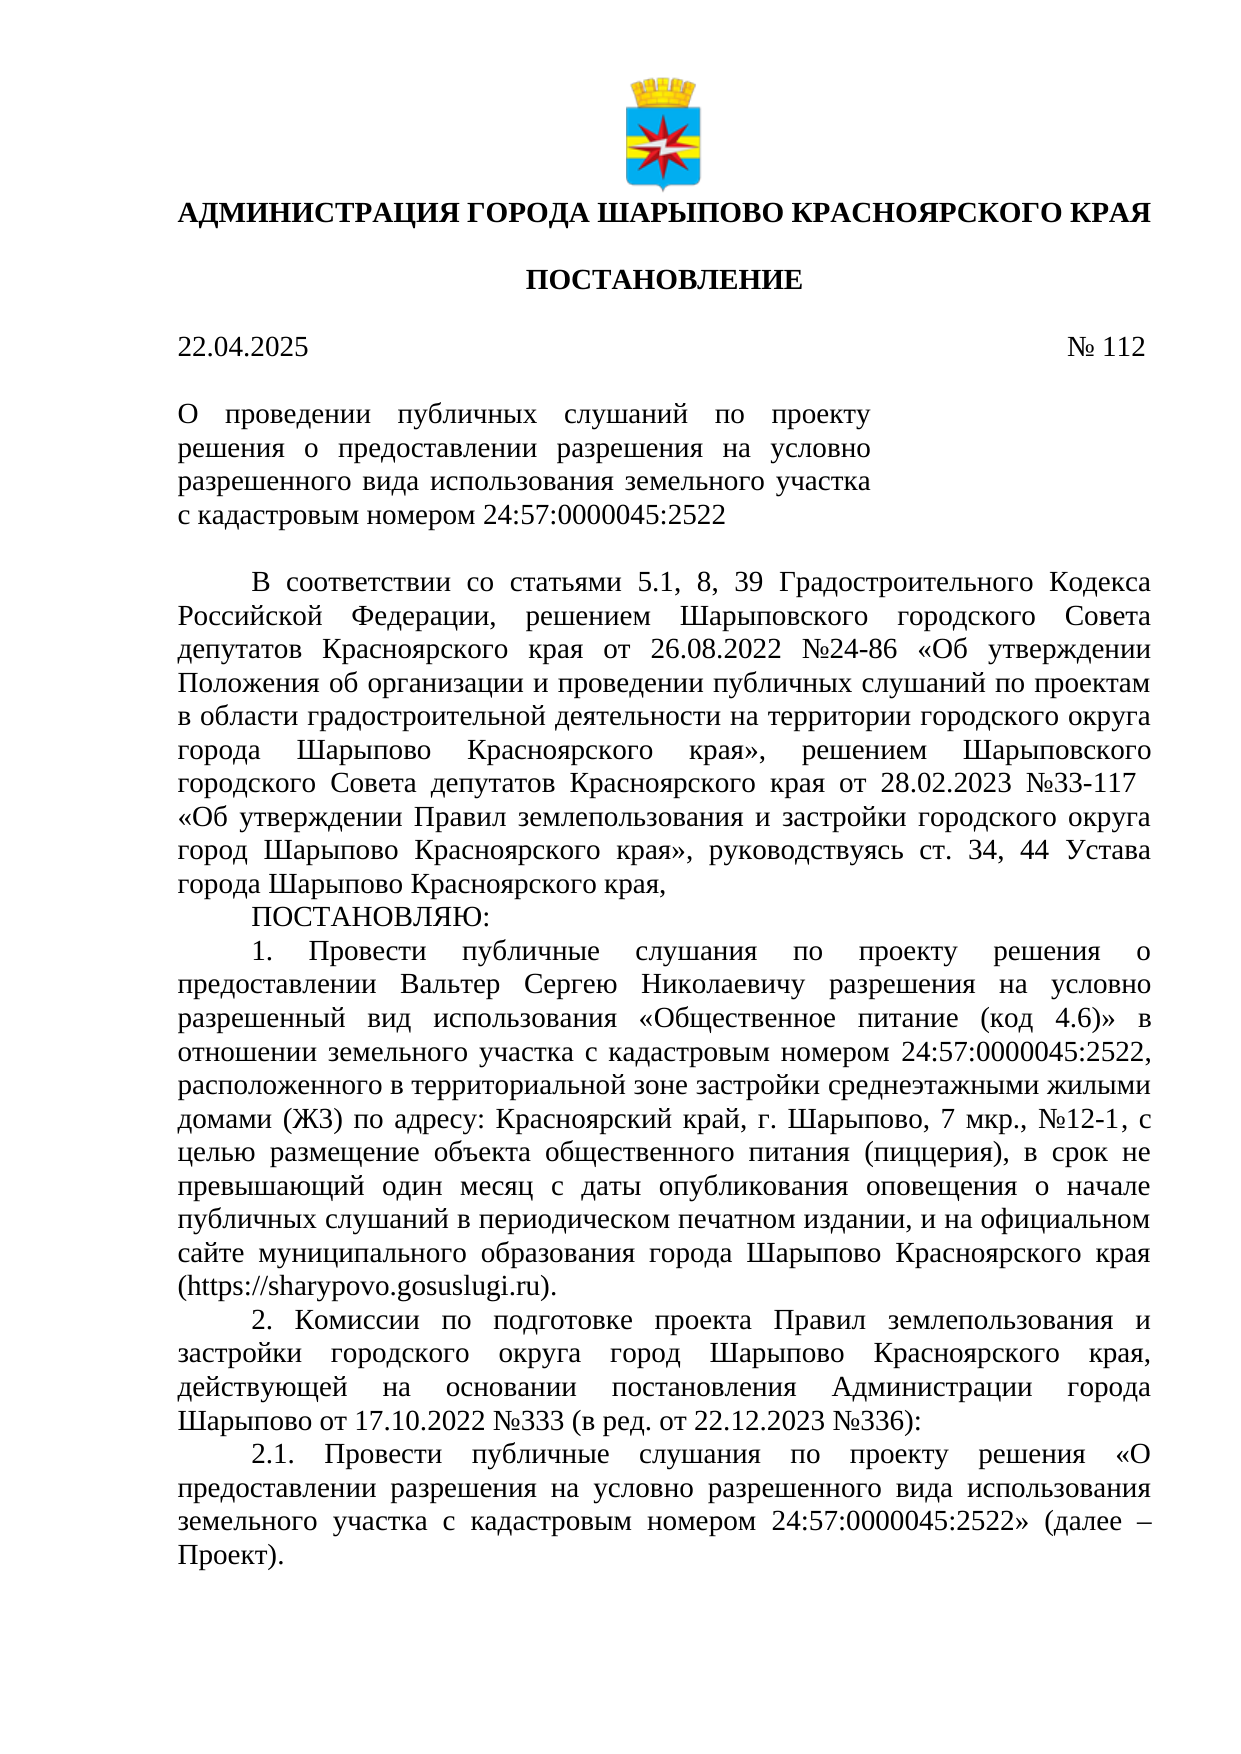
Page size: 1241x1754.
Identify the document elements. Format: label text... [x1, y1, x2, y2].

text 22.04.2025 № 112 [177, 329, 1152, 363]
picture [626, 75, 703, 194]
text О проведении публичных слушаний по проекту решения о предоставлении разрешения на условно разрешенного вида использования земельного участка с кадастровым номером 24:57:0000045:2522 [177, 396, 871, 531]
text ПОСТАНОВЛЕНИЕ [177, 262, 1152, 296]
text АДМИНИСТРАЦИЯ ГОРОДА ШАРЫПОВО КРАСНОЯРСКОГО КРАЯ [177, 195, 1152, 229]
text В соответствии со статьями 5.1, 8, 39 Градостроительного Кодекса Российской Федерации, решением Шарыповского городского Совета депутатов Красноярского края от 26.08.2022 №24-86 «Об утверждении Положения об организации и проведении публичных слушаний по проектам в области градостроительной деятельности на территории городского округа города Шарыпово Красноярского края», решением Шарыповского городского Совета депутатов Красноярского края от 28.02.2023 №33-117 «Об утверждении Правил землепользования и застройки городского округа город Шарыпово Красноярского края», руководствуясь ст. 34, 44 Устава города Шарыпово Красноярского края, [177, 564, 1152, 899]
text 1. Провести публичные слушания по проекту решения о предоставлении Вальтер Сергею Николаевичу разрешения на условно разрешенный вид использования «Общественное питание (код 4.6)» в отношении земельного участка с кадастровым номером 24:57:0000045:2522, расположенного в территориальной зоне застройки среднеэтажными жилыми домами (Ж3) по адресу: Красноярский край, г. Шарыпово, 7 мкр., №12-1, с целью размещение объекта общественного питания (пиццерия), в срок не превышающий один месяц с даты опубликования оповещения о начале публичных слушаний в периодическом печатном издании, и на официальном сайте муниципального образования города Шарыпово Красноярского края (https://sharypovo.gosuslugi.ru). [177, 933, 1152, 1302]
text ПОСТАНОВЛЯЮ: [177, 899, 1152, 933]
text 2. Комиссии по подготовке проекта Правил землепользования и застройки городского округа город Шарыпово Красноярского края, действующей на основании постановления Администрации города Шарыпово от 17.10.2022 №333 (в ред. от 22.12.2023 №336): [177, 1302, 1152, 1436]
text 2.1. Провести публичные слушания по проекту решения «О предоставлении разрешения на условно разрешенного вида использования земельного участка с кадастровым номером 24:57:0000045:2522» (далее – Проект). [177, 1436, 1152, 1570]
